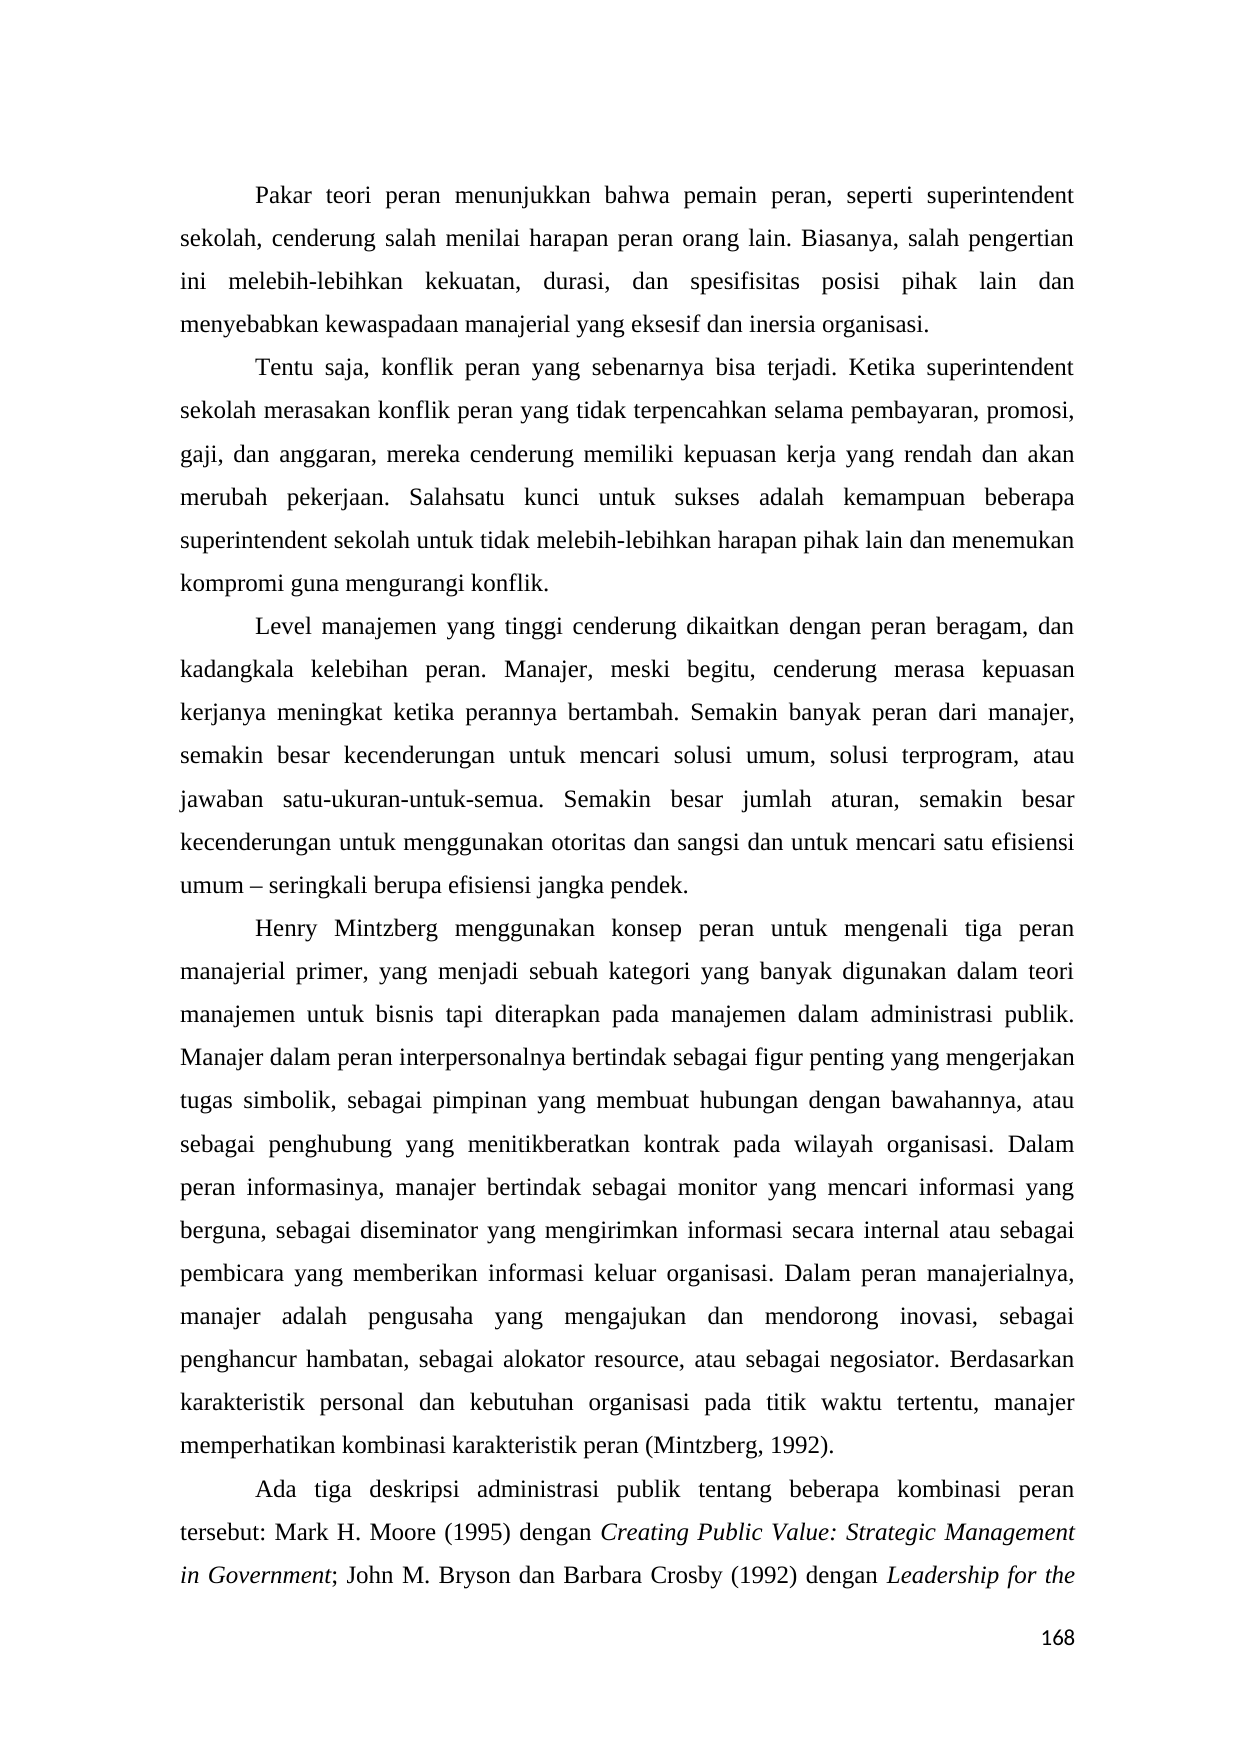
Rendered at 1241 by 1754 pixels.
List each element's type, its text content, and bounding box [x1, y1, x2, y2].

text Pakar teori peran menunjukkan bahwa pemain peran, seperti superintendent sekolah, cenderung salah menilai harapan peran orang lain. Biasanya, salah pengertian ini melebih-lebihkan kekuatan, durasi, dan spesifisitas posisi pihak lain dan menyebabkan kewaspadaan manajerial yang eksesif dan inersia organisasi. [180, 180, 1075, 338]
text Henry Mintzberg menggunakan konsep peran untuk mengenali tiga peran manajerial primer, yang menjadi sebuah kategori yang banyak digunakan dalam teori manajemen untuk bisnis tapi diterapkan pada manajemen dalam administrasi publik. Manajer dalam peran interpersonalnya bertindak sebagai figur penting yang mengerjakan tugas simbolik, sebagai pimpinan yang membuat hubungan dengan bawahannya, atau sebagai penghubung yang menitikberatkan kontrak pada wilayah organisasi. Dalam peran informasinya, manajer bertindak sebagai monitor yang mencari informasi yang berguna, sebagai diseminator yang mengirimkan informasi secara internal atau sebagai pembicara yang memberikan informasi keluar organisasi. Dalam peran manajerialnya, manajer adalah pengusaha yang mengajukan dan mendorong inovasi, sebagai penghancur hambatan, sebagai alokator resource, atau sebagai negosiator. Berdasarkan karakteristik personal dan kebutuhan organisasi pada titik waktu tertentu, manajer memperhatikan kombinasi karakteristik peran (Mintzberg, 1992). [180, 913, 1075, 1459]
text Level manajemen yang tinggi cenderung dikaitkan dengan peran beragam, dan kadangkala kelebihan peran. Manajer, meski begitu, cenderung merasa kepuasan kerjanya meningkat ketika perannya bertambah. Semakin banyak peran dari manajer, semakin besar kecenderungan untuk mencari solusi umum, solusi terprogram, atau jawaban satu-ukuran-untuk-semua. Semakin besar jumlah aturan, semakin besar kecenderungan untuk menggunakan otoritas dan sangsi dan untuk mencari satu efisiensi umum – seringkali berupa efisiensi jangka pendek. [180, 611, 1075, 899]
text Tentu saja, konflik peran yang sebenarnya bisa terjadi. Ketika superintendent sekolah merasakan konflik peran yang tidak terpencahkan selama pembayaran, promosi, gaji, dan anggaran, mereka cenderung memiliki kepuasan kerja yang rendah dan akan merubah pekerjaan. Salahsatu kunci untuk sukses adalah kemampuan beberapa superintendent sekolah untuk tidak melebih-lebihkan harapan pihak lain dan menemukan kompromi guna mengurangi konflik. [180, 352, 1075, 597]
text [180, 1474, 1075, 1589]
